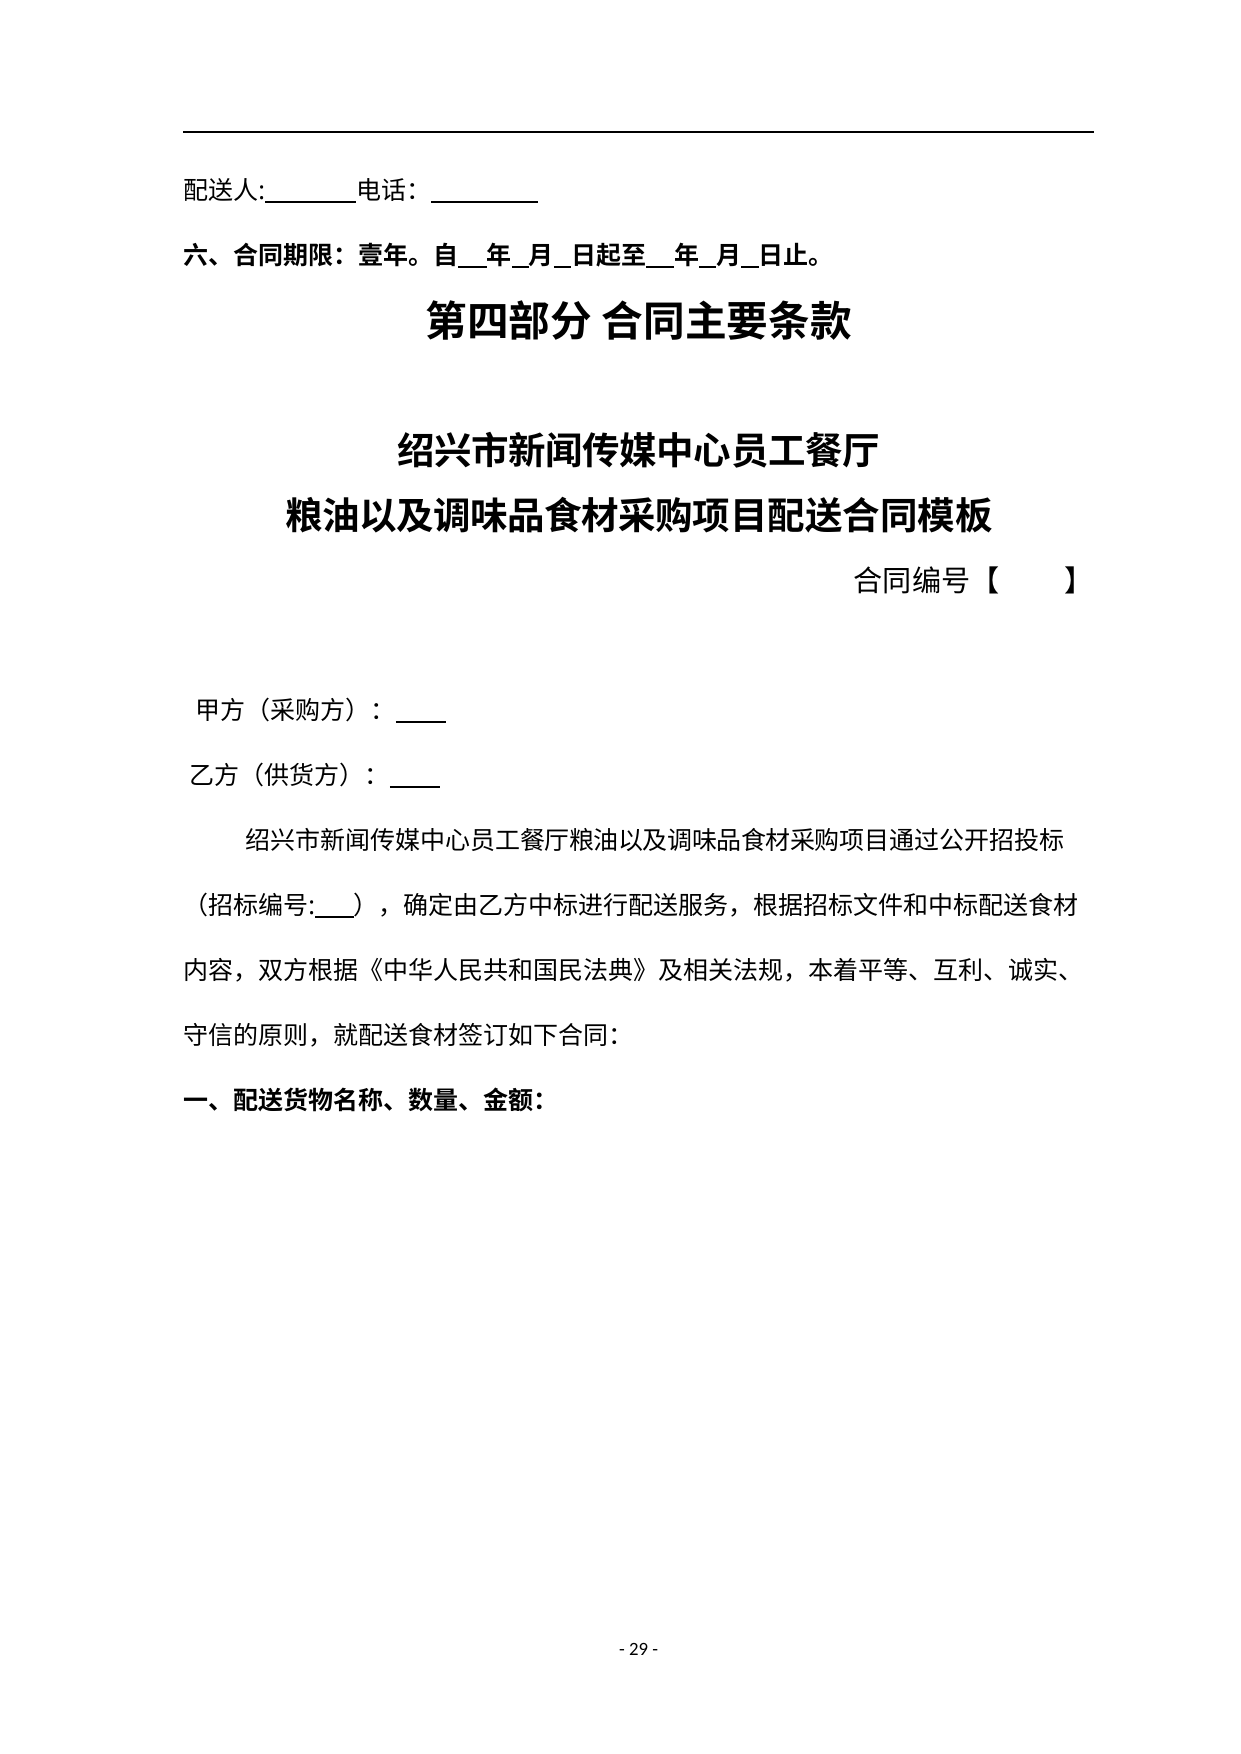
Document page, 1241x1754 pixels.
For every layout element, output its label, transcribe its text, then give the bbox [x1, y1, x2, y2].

text 一、配送货物名称、数量、金额： [183, 1066, 1094, 1131]
text 配送人: 电话： [183, 156, 1094, 221]
text 绍兴市新闻传媒中心员工餐厅 [183, 416, 1094, 481]
text 粮油以及调味品食材采购项目配送合同模板 [183, 481, 1094, 546]
text 甲方（采购方）： [183, 676, 1094, 741]
text 第四部分 合同主要条款 [183, 286, 1094, 351]
text 乙方（供货方）： [183, 741, 1094, 806]
text 合同编号【 】 [183, 546, 1094, 611]
text 六、合同期限：壹年。自 年 月 日起至 年 月 日止。 [183, 221, 1094, 286]
text 绍兴市新闻传媒中心员工餐厅粮油以及调味品食材采购项目通过公开招投标（招标编号: ），确定由乙方中标进行配送服务，根据招标文件和中标配送食材内容，双方根据《中华人民共和国民法典》及相关法规，本着平等、互利、诚实、守信的原则，就配送食材签订如下合同： [183, 806, 1094, 1066]
